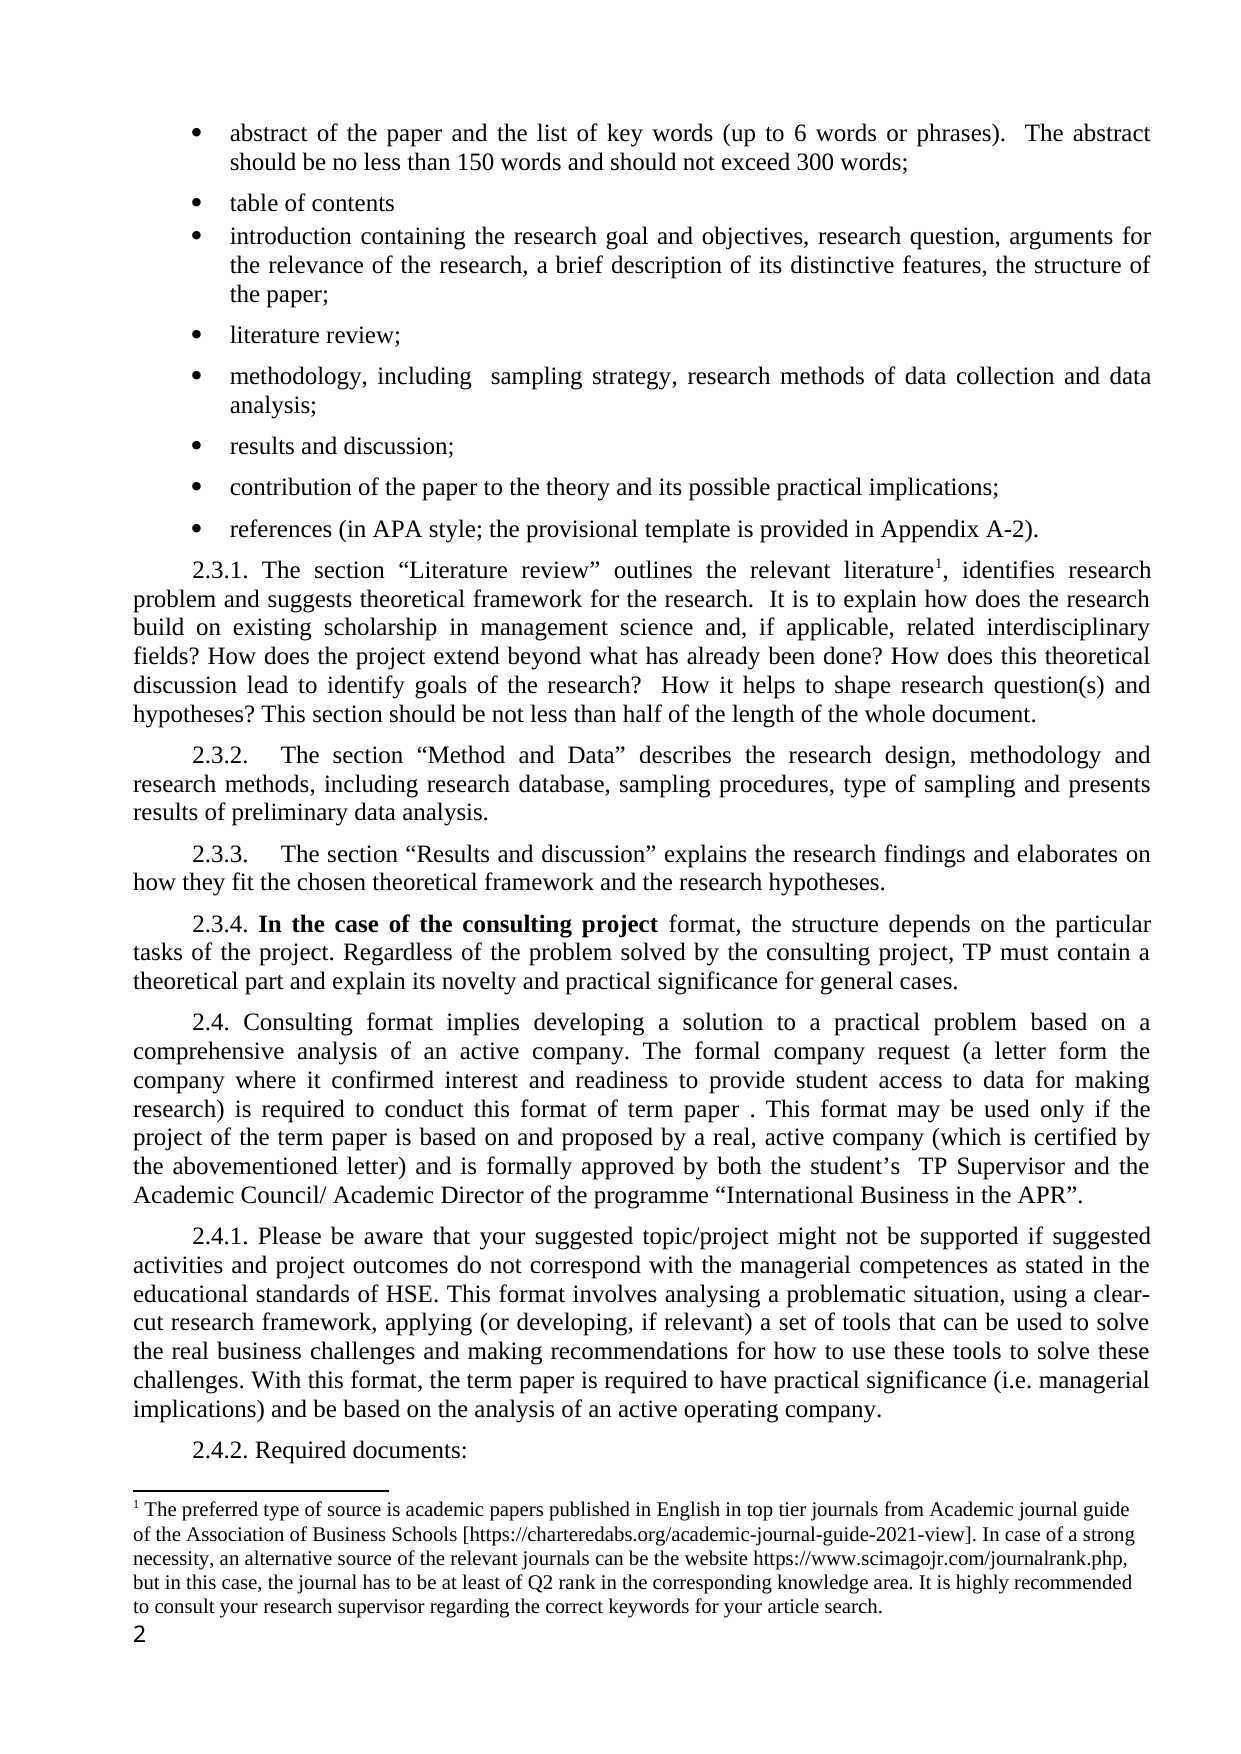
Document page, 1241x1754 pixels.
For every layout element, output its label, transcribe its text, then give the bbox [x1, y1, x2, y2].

text 2.4. Consulting format implies developing a solution to a practical problem based on a comprehensive analysis of an active company. The formal company request (a letter form the company where it confirmed interest and readiness to provide student access to data for making research) is required to conduct this format of term paper . This format may be used only if the project of the term paper is based on and proposed by a real, active company (which is certified by the abovementioned letter) and is formally approved by both the student’s TP Supervisor and the Academic Council/ Academic Director of the programme “International Business in the APR”. [133, 1007, 1152, 1209]
text 2.4.2. Required documents: [133, 1435, 1152, 1464]
text 2.3.4. In the case of the consulting project format, the structure depends on the particular tasks of the project. Regardless of the problem solved by the consulting project, TP must contain a theoretical part and explain its novelty and practical significance for general cases. [133, 909, 1152, 995]
list results and discussion; [192, 431, 1152, 460]
list abstract of the paper and the list of key words (up to 6 words or phrases). The abstract should be no less than 150 words and should not exceed 300 words; [192, 118, 1152, 176]
list literature review; [192, 320, 1152, 349]
text 2.4.1. Please be aware that your suggested topic/project might not be supported if suggested activities and project outcomes do not correspond with the managerial competences as stated in the educational standards of HSE. This format involves analysing a problematic situation, using a clear-cut research framework, applying (or developing, if relevant) a set of tools that can be used to solve the real business challenges and making recommendations for how to use these tools to solve these challenges. With this format, the term paper is required to have practical significance (i.e. managerial implications) and be based on the analysis of an active operating company. [133, 1221, 1152, 1422]
list methodology, including sampling strategy, research methods of data collection and data analysis; [192, 361, 1152, 419]
list table of contents [192, 188, 1152, 217]
list references (in APA style; the provisional template is provided in Appendix A-2). [192, 514, 1152, 542]
list contribution of the paper to the theory and its possible practical implications; [192, 472, 1152, 501]
text 2.3.2. The section “Method and Data” describes the research design, methodology and research methods, including research database, sampling procedures, type of sampling and presents results of preliminary data analysis. [133, 740, 1152, 826]
text 2.3.3. The section “Results and discussion” explains the research findings and elaborates on how they fit the chosen theoretical framework and the research hypotheses. [133, 839, 1152, 896]
list introduction containing the research goal and objectives, research question, arguments for the relevance of the research, a brief description of its distinctive features, the structure of the paper; [192, 221, 1152, 307]
text 2.3.1. The section “Literature review” outlines the relevant literature, identifies research problem and suggests theoretical framework for the research. It is to explain how does the research build on existing scholarship in management science and, if applicable, related interdisciplinary fields? How does the project extend beyond what has already been done? How does this theoretical discussion lead to identify goals of the research? How it helps to shape research question(s) and hypotheses? This section should be not less than half of the length of the whole document. [133, 555, 1152, 727]
